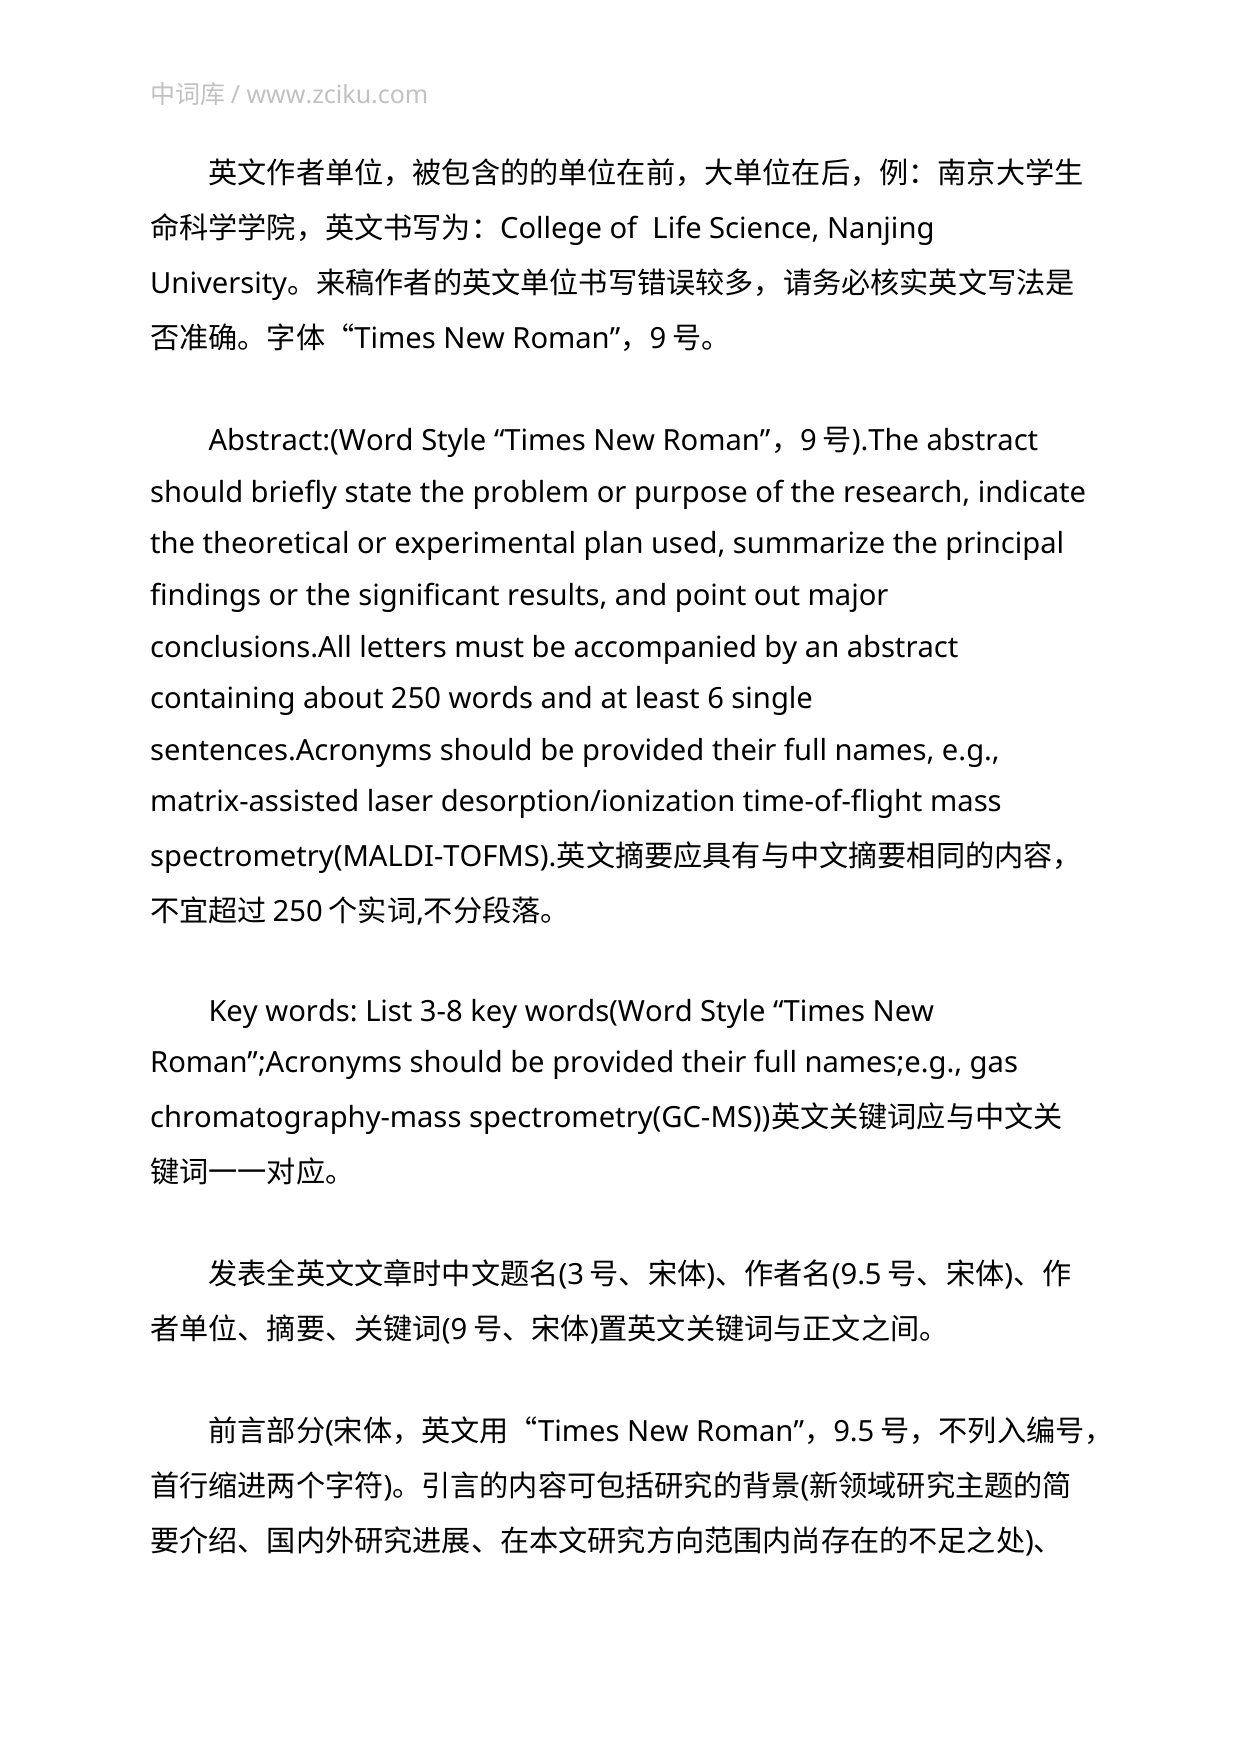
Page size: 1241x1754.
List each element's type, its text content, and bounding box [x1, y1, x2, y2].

text 发表全英文文章时中文题名(3号、宋体)、作者名(9.5号、宋体)、作者单位、摘要、关键词(9号、宋体)置英文关键词与正文之间。 [150, 1250, 1090, 1348]
text 英文作者单位，被包含的的单位在前，大单位在后，例：南京大学生命科学学院，英文书写为：College of Life Science, Nanjing University。来稿作者的英文单位书写错误较多，请务必核实英文写法是否准确。字体“Times New Roman”，9号。 [150, 150, 1090, 357]
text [150, 1407, 1090, 1560]
text Key words: List 3-8 key words(Word Style “Times New Roman”;Acronyms should be provided their full names;e.g., gas chromatography-mass spectrometry(GC-MS))英文关键词应与中文关键词一一对应。 [150, 990, 1090, 1191]
text Abstract:(Word Style “Times New Roman”，9号).The abstract should briefly state the problem or purpose of the research, indicate the theoretical or experimental plan used, summarize the principal findings or the significant results, and point out major conclusions.All letters must be accompanied by an abstract containing about 250 words and at least 6 single sentences.Acronyms should be provided their full names, e.g., matrix-assisted laser desorption/ionization time-of-flight mass spectrometry(MALDI-TOFMS).英文摘要应具有与中文摘要相同的内容，不宜超过250个实词,不分段落。 [150, 417, 1090, 930]
